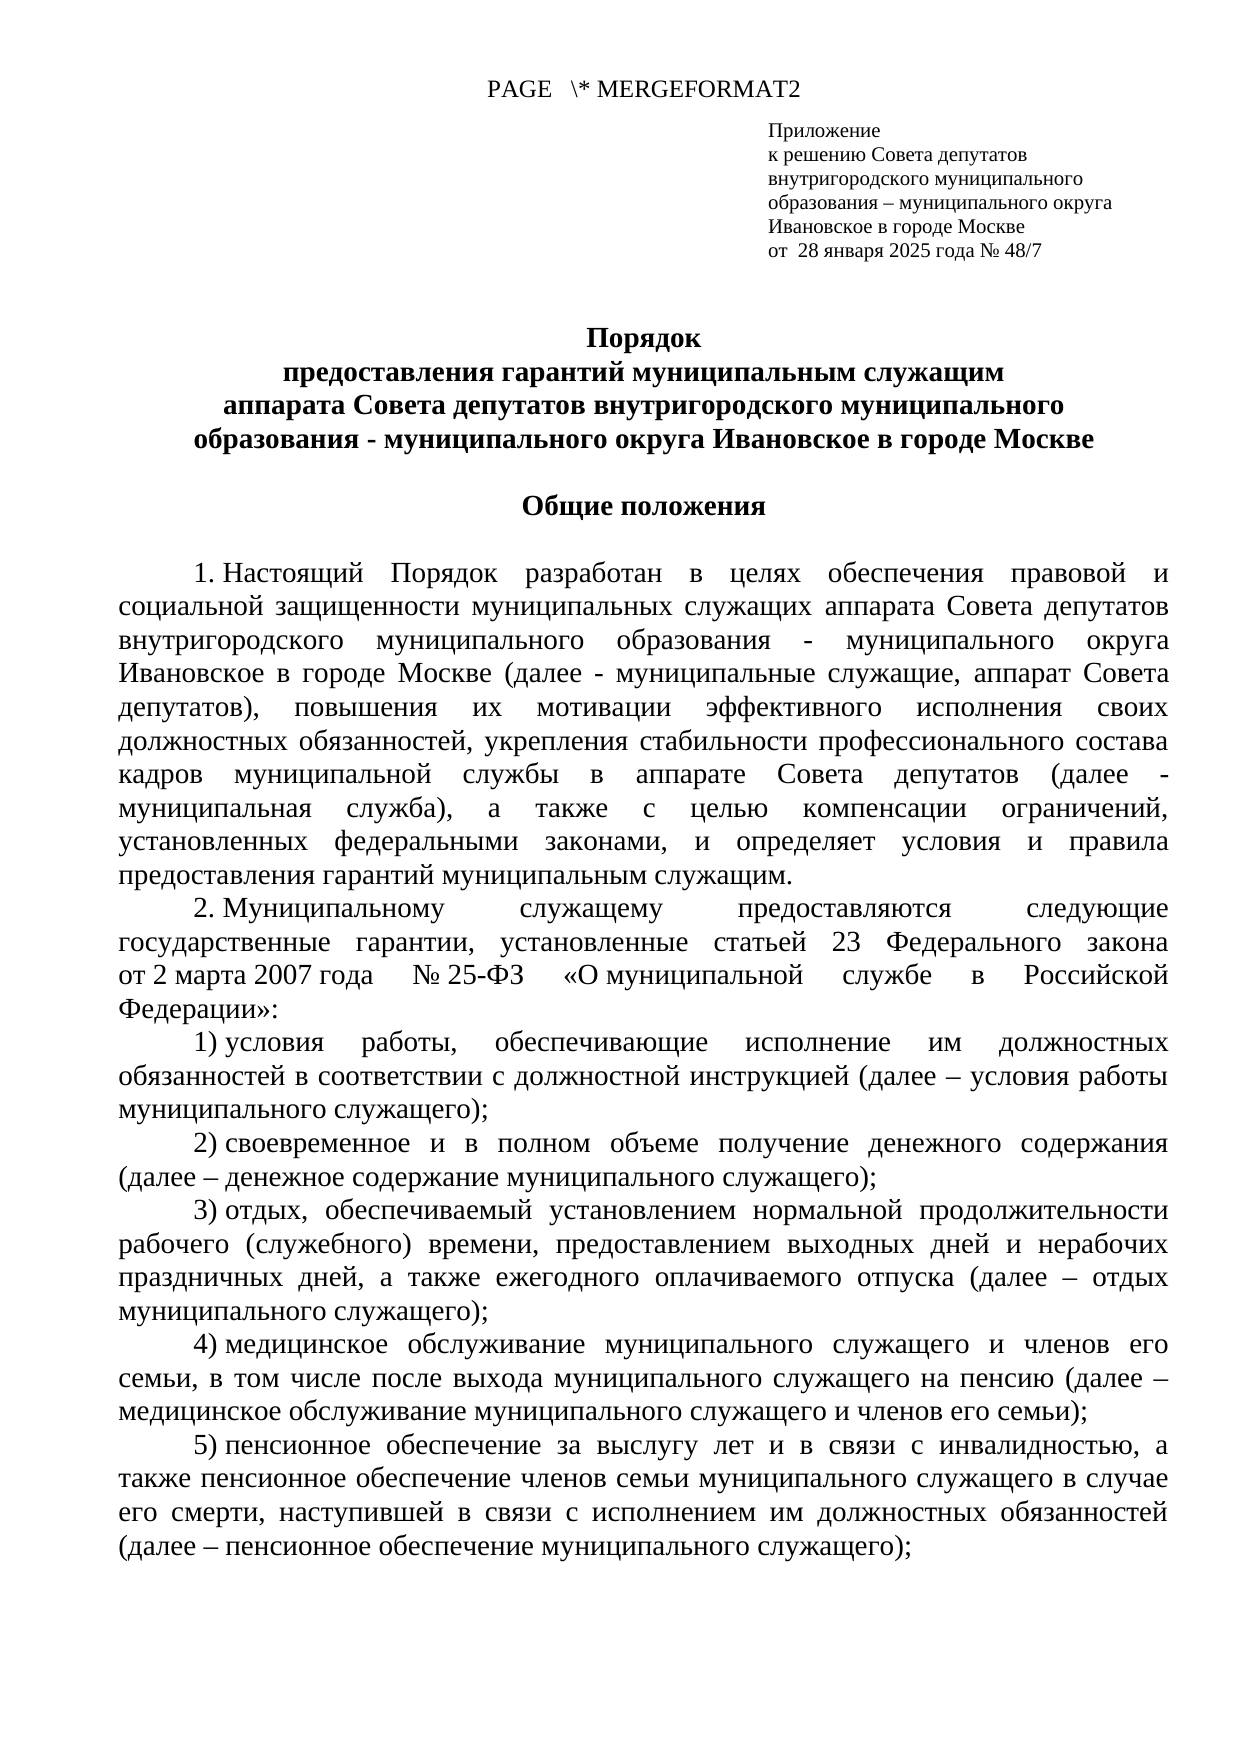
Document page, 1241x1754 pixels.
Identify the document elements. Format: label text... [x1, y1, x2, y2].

text 4) медицинское обслуживание муниципального служащего и членов его семьи, в том числе после выхода муниципального служащего на пенсию (далее – медицинское обслуживание муниципального служащего и членов его семьи); [118, 1326, 1169, 1427]
text внутригородского муниципального [768, 166, 1169, 190]
text к решению Совета депутатов [768, 142, 1169, 166]
text образования – муниципального округа [768, 190, 1169, 214]
text образования - муниципального округа Ивановское в городе Москве [118, 421, 1169, 454]
text 3) отдых, обеспечиваемый установлением нормальной продолжительности рабочего (служебного) времени, предоставлением выходных дней и нерабочих праздничных дней, а также ежегодного оплачиваемого отпуска (далее – отдых муниципального служащего); [118, 1192, 1169, 1326]
text 1) условия работы, обеспечивающие исполнение им должностных обязанностей в соответствии с должностной инструкцией (далее – условия работы муниципального служащего); [118, 1024, 1169, 1125]
text 1. Настоящий Порядок разработан в целях обеспечения правовой и социальной защищенности муниципальных служащих аппарата Совета депутатов внутригородского муниципального образования - муниципального округа Ивановское в городе Москве (далее - муниципальные служащие, аппарат Совета депутатов), повышения их мотивации эффективного исполнения своих должностных обязанностей, укрепления стабильности профессионального состава кадров муниципальной службы в аппарате Совета депутатов (далее - муниципальная служба), а также с целью компенсации ограничений, установленных федеральными законами, и определяет условия и правила предоставления гарантий муниципальным служащим. [118, 555, 1169, 890]
text Ивановское в городе Москве [768, 214, 1169, 238]
text Порядок [118, 320, 1169, 354]
text предоставления гарантий муниципальным служащим [118, 354, 1169, 387]
text 2) своевременное и в полном объеме получение денежного содержания (далее – денежное содержание муниципального служащего); [118, 1125, 1169, 1192]
text от 28 января 2025 года № 48/7 [768, 238, 1169, 262]
text Общие положения [118, 488, 1169, 521]
text Приложение [768, 118, 1169, 142]
text 2. Муниципальному служащему предоставляются следующие государственные гарантии, установленные статьей 23 Федерального закона от 2 марта 2007 года № 25-ФЗ «О муниципальной службе в Российской Федерации»: [118, 890, 1169, 1024]
text 5) пенсионное обеспечение за выслугу лет и в связи с инвалидностью, а также пенсионное обеспечение членов семьи муниципального служащего в случае его смерти, наступившей в связи с исполнением им должностных обязанностей (далее – пенсионное обеспечение муниципального служащего); [118, 1427, 1169, 1561]
text аппарата Совета депутатов внутригородского муниципального [118, 387, 1169, 421]
